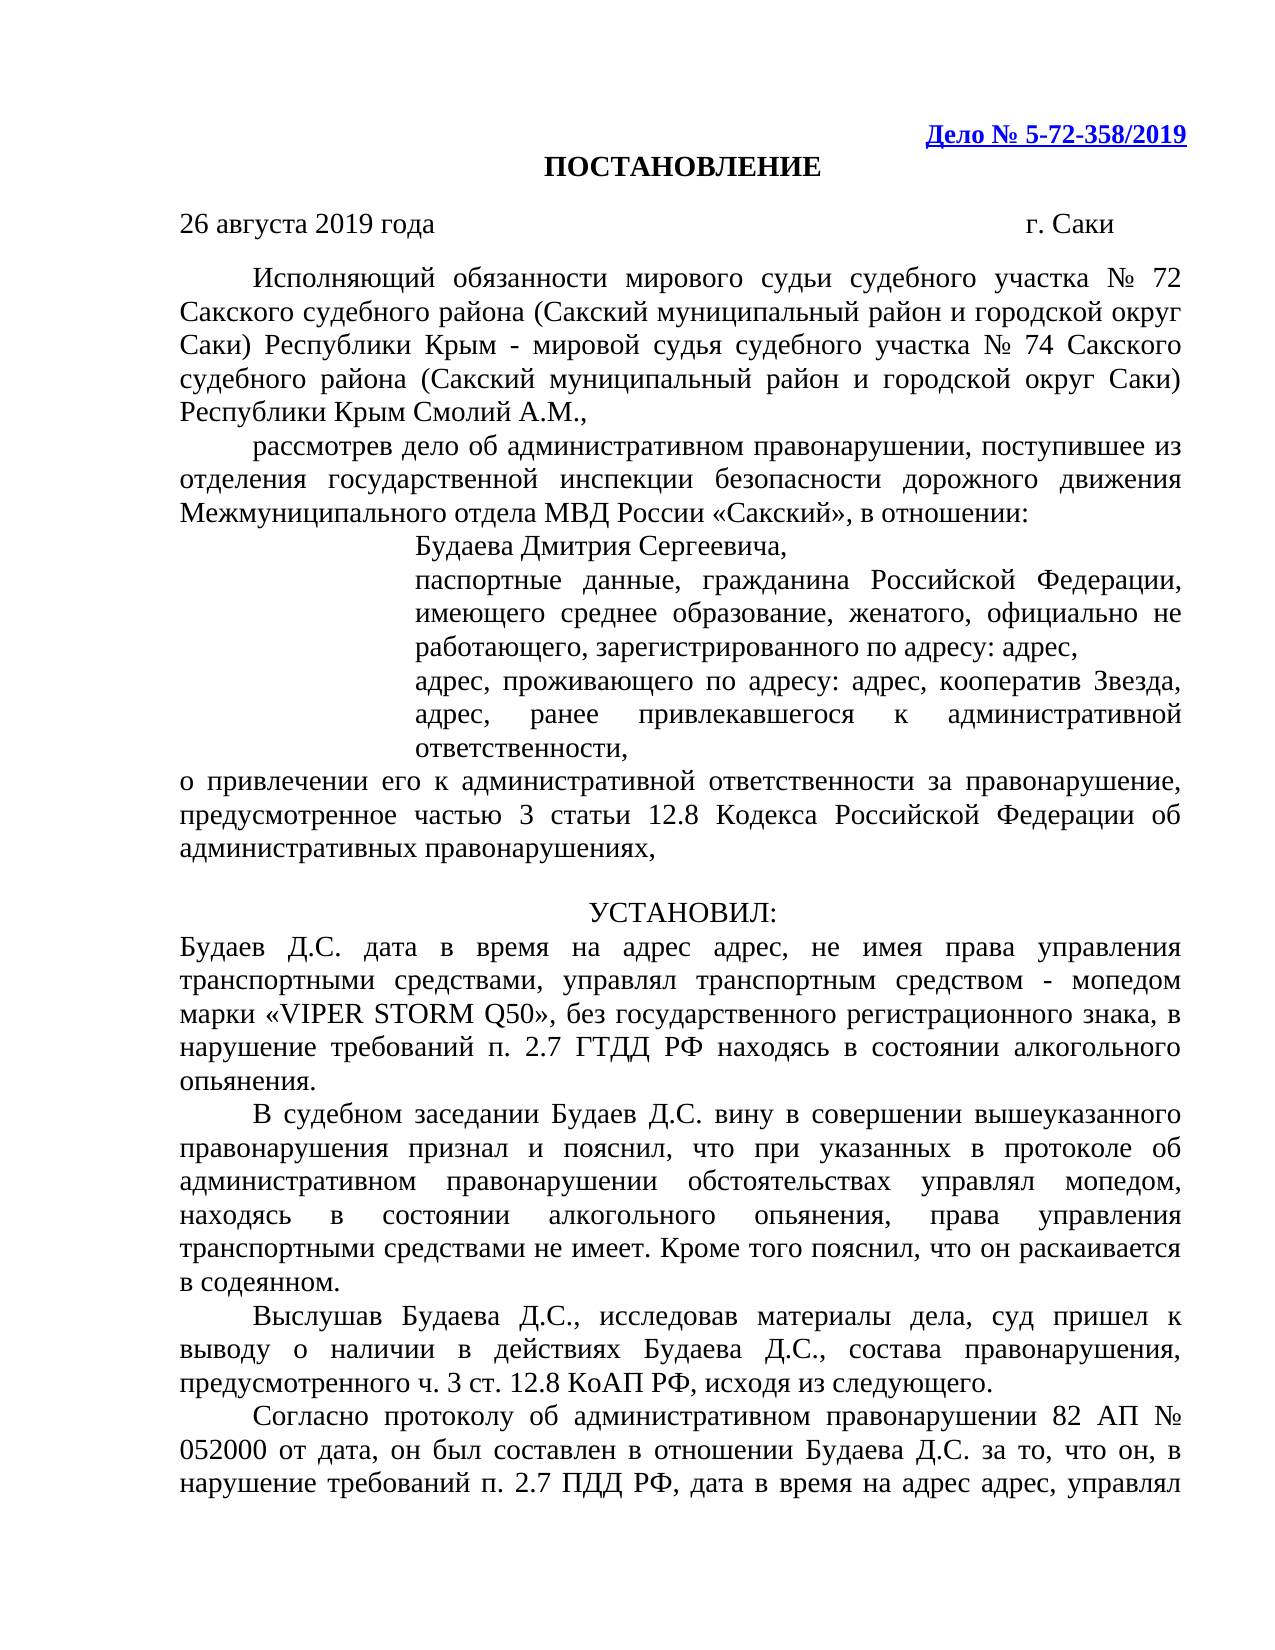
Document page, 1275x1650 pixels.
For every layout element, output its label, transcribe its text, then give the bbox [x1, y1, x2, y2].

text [179, 1398, 1182, 1499]
text паспортные данные, гражданина Российской Федерации, имеющего среднее образование, женатого, официально не работающего, зарегистрированного по адресу: адрес, [415, 562, 1182, 663]
text 26 августа 2019 года г. Саки [179, 206, 1186, 239]
text рассмотрев дело об административном правонарушении, поступившее из отделения государственной инспекции безопасности дорожного движения Межмуниципального отдела МВД России «Сакский», в отношении: [179, 428, 1182, 528]
text Выслушав Будаева Д.С., исследовав материалы дела, суд пришел к выводу о наличии в действиях Будаева Д.С., состава правонарушения, предусмотренного ч. 3 ст. 12.8 КоАП РФ, исходя из следующего. [179, 1298, 1182, 1398]
text УСТАНОВИЛ: [179, 895, 1186, 929]
text адрес, проживающего по адресу: адрес, кооператив Звезда, адрес, ранее привлекавшегося к административной ответственности, [415, 663, 1182, 763]
text о привлечении его к административной ответственности за правонарушение, предусмотренное частью 3 статьи 12.8 Кодекса Российской Федерации об административных правонарушениях, [179, 763, 1182, 864]
text Будаева Дмитрия Сергеевича, [415, 528, 1186, 562]
text ПОСТАНОВЛЕНИЕ [179, 149, 1186, 183]
text Будаев Д.С. дата в время на адрес адрес, не имея права управления транспортными средствами, управлял транспортным средством - мопедом марки «VIPER STORM Q50», без государственного регистрационного знака, в нарушение требований п. 2.7 ГТДД РФ находясь в состоянии алкогольного опьянения. [179, 929, 1182, 1096]
text Дело № 5-72-358/2019 [177, 118, 1186, 149]
text Исполняющий обязанности мирового судьи судебного участка № 72 Сакского судебного района (Сакский муниципальный район и городской округ Саки) Республики Крым - мировой судья судебного участка № 74 Сакского судебного района (Сакский муниципальный район и городской округ Саки) Республики Крым Смолий А.М., [179, 260, 1182, 428]
text В судебном заседании Будаев Д.С. вину в совершении вышеуказанного правонарушения признал и пояснил, что при указанных в протоколе об административном правонарушении обстоятельствах управлял мопедом, находясь в состоянии алкогольного опьянения, права управления транспортными средствами не имеет. Кроме того пояснил, что он раскаивается в содеянном. [179, 1096, 1182, 1298]
